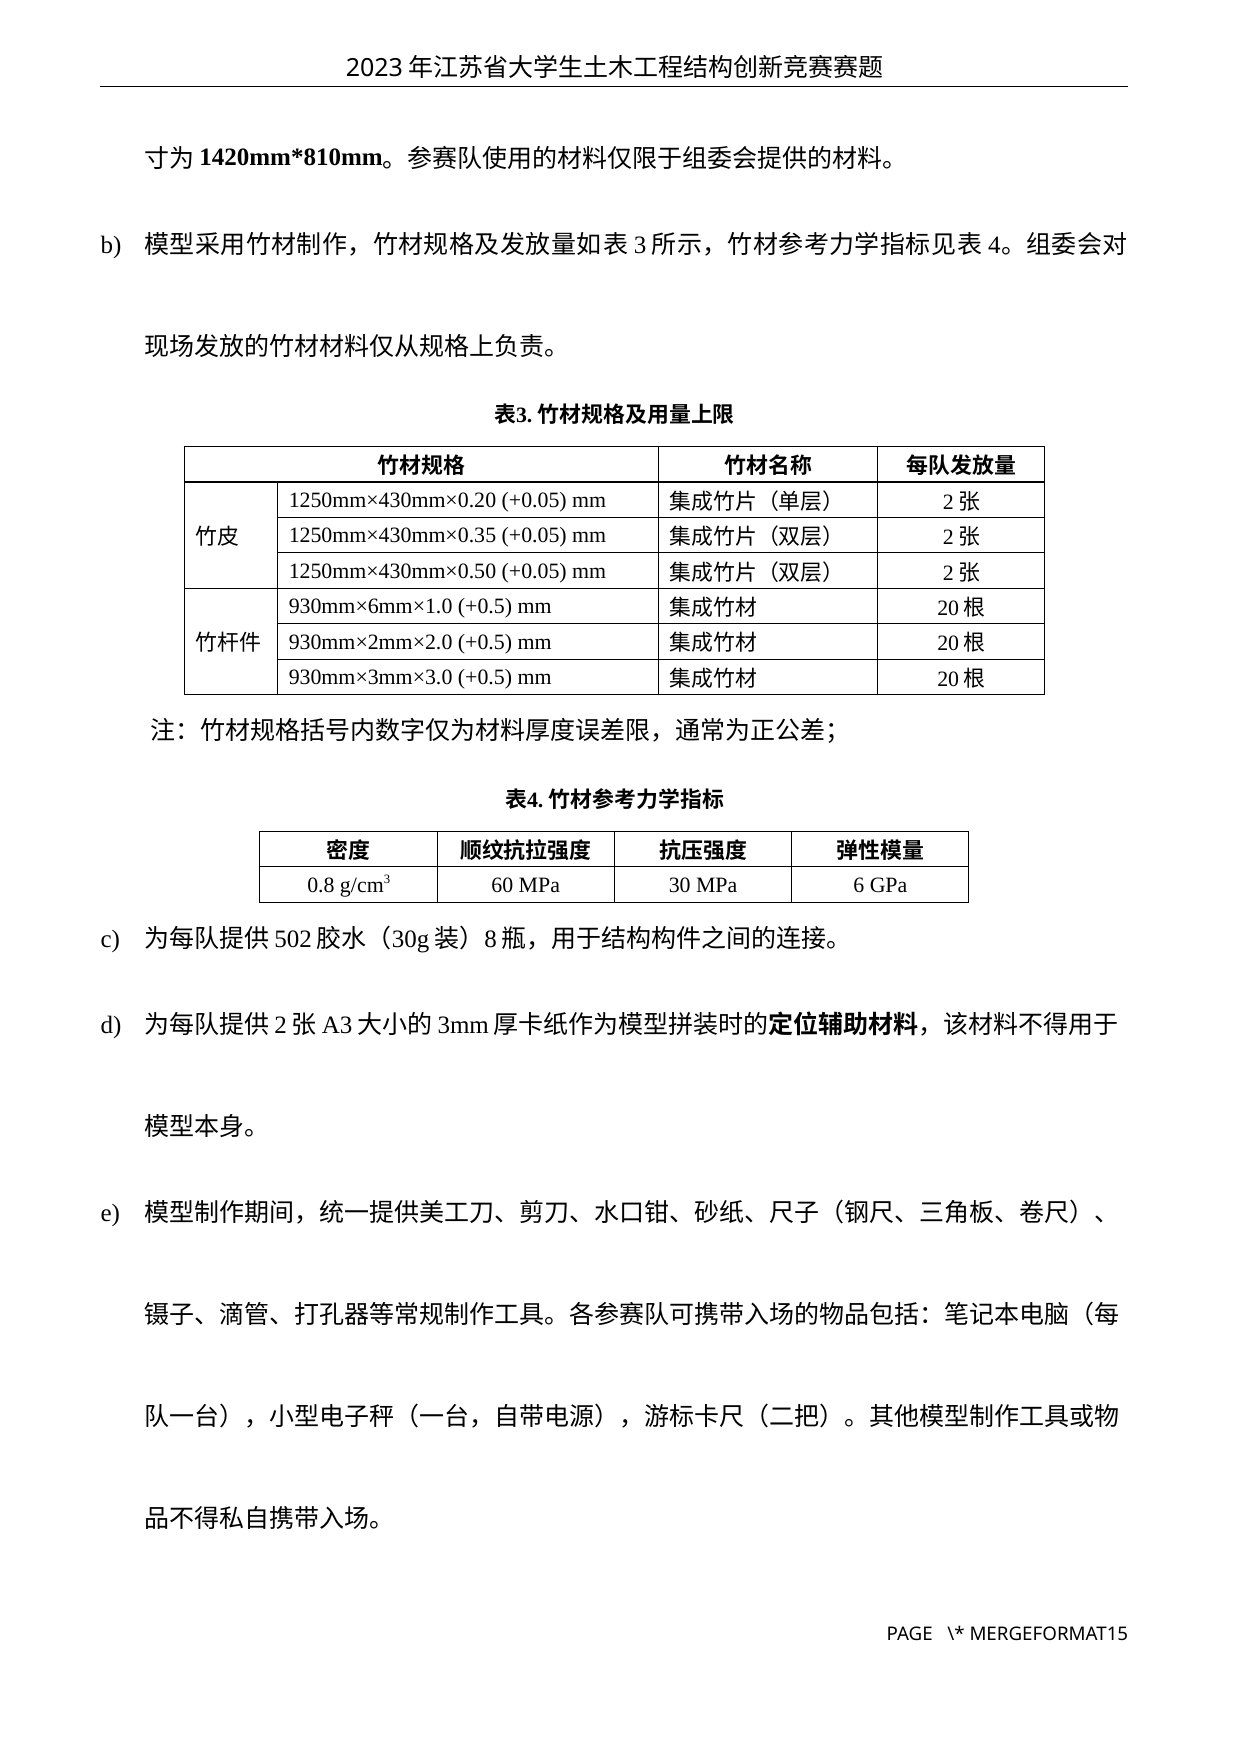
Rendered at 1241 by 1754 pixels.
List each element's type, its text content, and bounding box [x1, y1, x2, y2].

table_cell 1250mm×430mm×0.20 (+0.05) mm [278, 483, 658, 517]
list 模型制作期间，统一提供美工刀、剪刀、水口钳、砂纸、尺子（钢尺、三角板、卷尺）、镊子、滴管、打孔器等常规制作工具。各参赛队可携带入场的物品包括：笔记本电脑（每队一台），小型电子秤（一台，自带电源），游标卡尺（二把）。其他模型制作工具或物品不得私自携带入场。 [100, 1177, 1128, 1550]
table_cell 集成竹片（双层） [659, 553, 877, 588]
table_cell 竹杆件 [185, 589, 277, 694]
table_cell 集成竹片（双层） [659, 518, 877, 552]
text 注：竹材规格括号内数字仅为材料厚度误差限，通常为正公差； [100, 695, 1128, 763]
table_cell 2张 [878, 483, 1044, 517]
list 为每队提供2张A3大小的3mm厚卡纸作为模型拼装时的定位辅助材料，该材料不得用于模型本身。 [100, 989, 1128, 1158]
list 竹材规格及用量上限 [100, 396, 1128, 430]
table_cell 60 MPa [438, 867, 614, 902]
table_header 每队发放量 [878, 447, 1044, 481]
table_cell 0.8 g/cm3 [260, 867, 437, 902]
table_header 弹性模量 [792, 832, 968, 866]
table_cell 6 GPa [792, 867, 968, 902]
table_header 竹材规格 [185, 447, 658, 481]
table_cell 20根 [878, 660, 1044, 694]
table_header 顺纹抗拉强度 [438, 832, 614, 866]
table_cell 2张 [878, 518, 1044, 552]
table_header 竹材名称 [659, 447, 877, 481]
table_header 抗压强度 [615, 832, 791, 866]
table_cell 1250mm×430mm×0.35 (+0.05) mm [278, 518, 658, 552]
table_cell 930mm×3mm×3.0 (+0.5) mm [278, 660, 658, 694]
table_cell 1250mm×430mm×0.50 (+0.05) mm [278, 553, 658, 588]
table_cell 集成竹材 [659, 660, 877, 694]
table_cell 集成竹片（单层） [659, 483, 877, 517]
table_cell 集成竹材 [659, 624, 877, 658]
table_header 密度 [260, 832, 437, 866]
list 模型采用竹材制作，竹材规格及发放量如表3所示，竹材参考力学指标见表4。组委会对现场发放的竹材材料仅从规格上负责。 [100, 208, 1128, 378]
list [100, 122, 1128, 190]
table_cell 930mm×6mm×1.0 (+0.5) mm [278, 589, 658, 623]
list 为每队提供502胶水（30g装）8瓶，用于结构构件之间的连接。 [100, 903, 1128, 971]
table_cell 20根 [878, 624, 1044, 658]
list 竹材参考力学指标 [100, 781, 1128, 815]
table_cell 30 MPa [615, 867, 791, 902]
table_cell 2张 [878, 553, 1044, 588]
table_cell 930mm×2mm×2.0 (+0.5) mm [278, 624, 658, 658]
table_cell 集成竹材 [659, 589, 877, 623]
table_cell 竹皮 [185, 483, 277, 588]
table_cell 20根 [878, 589, 1044, 623]
